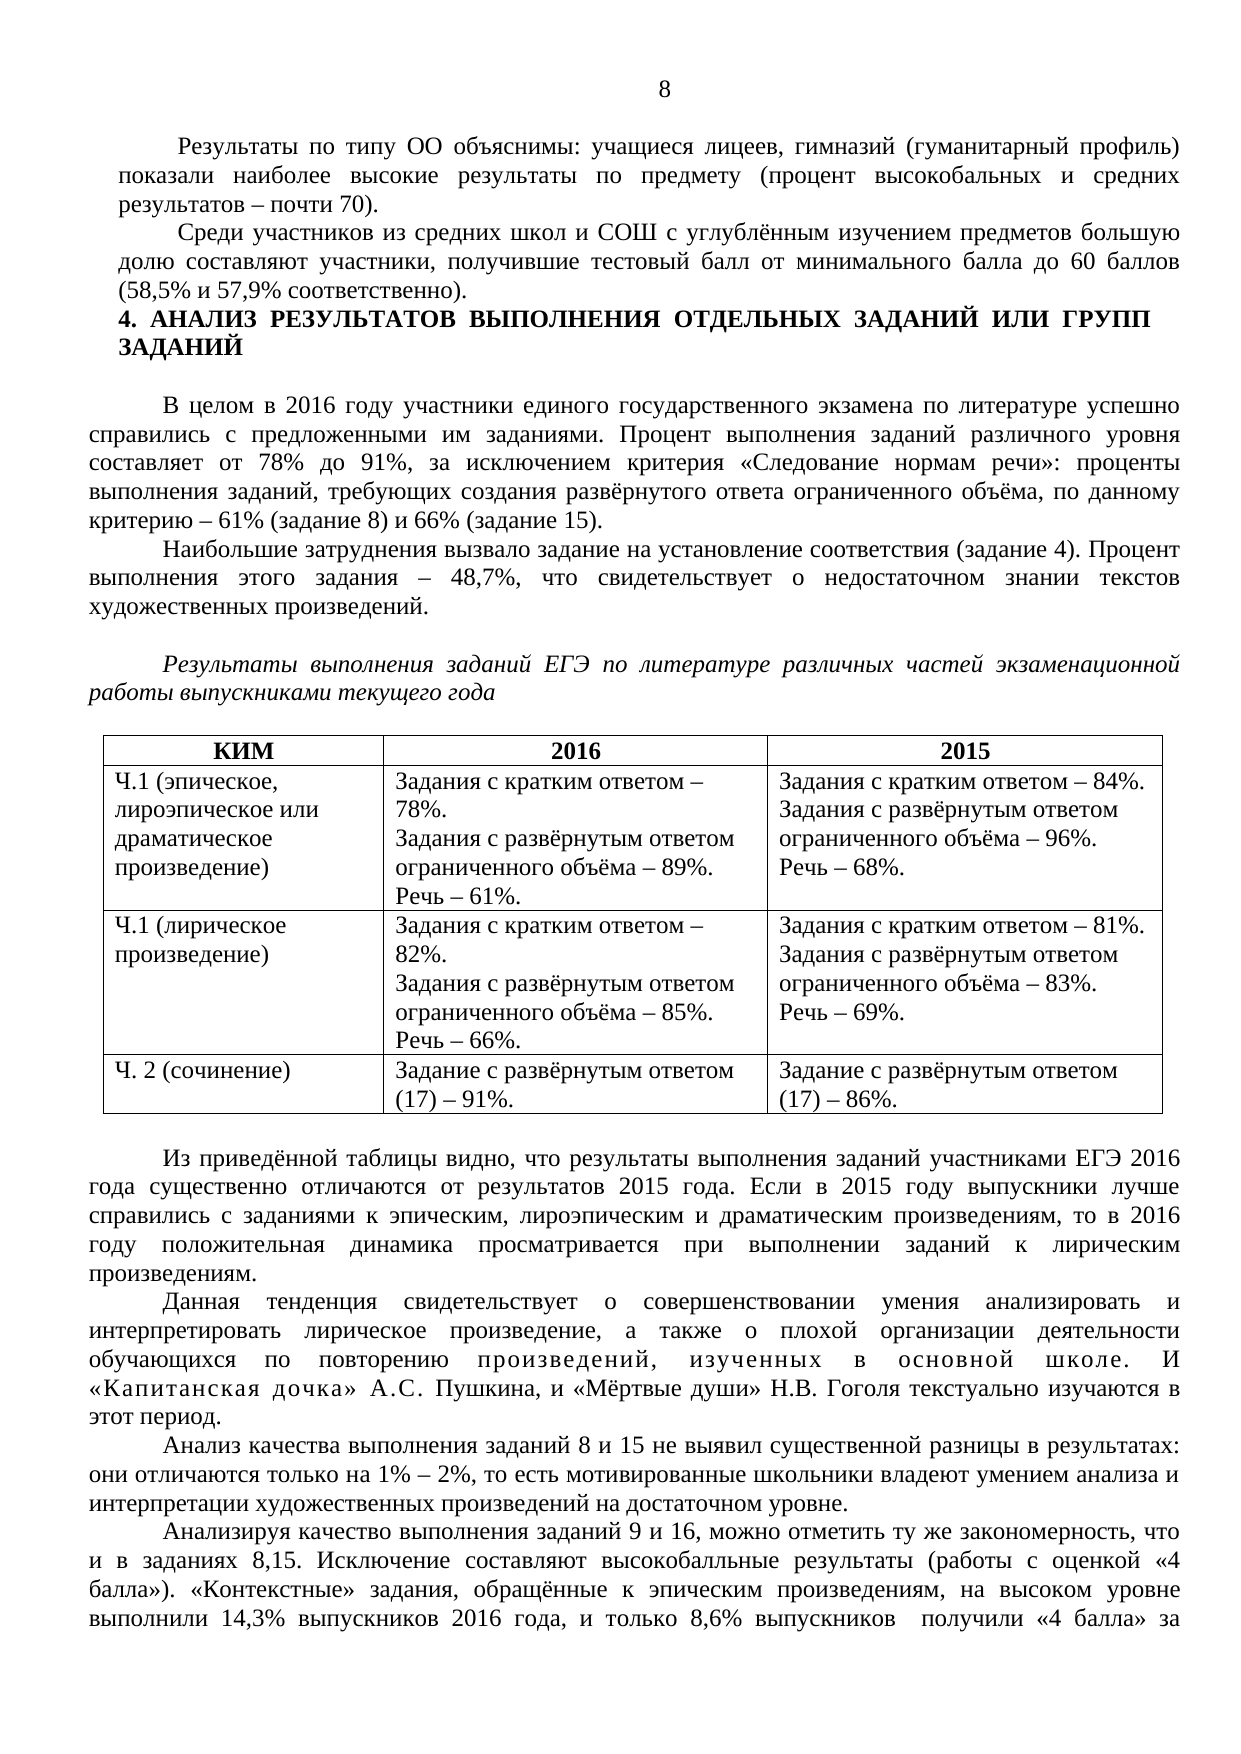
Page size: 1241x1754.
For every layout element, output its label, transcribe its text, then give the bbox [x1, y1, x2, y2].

text Результаты выполнения заданий ЕГЭ по литературе различных частей экзаменационной работы выпускниками текущего года [88, 649, 1181, 706]
table_header 2015 [768, 736, 1162, 765]
text Данная тенденция свидетельствует о совершенствовании умения анализировать и интерпретировать лирическое произведение, а также о плохой организации деятельности обучающихся по повторению произведений, изученных в основной школе. И «Капитанская дочка» А.С. Пушкина, и «Мёртвые души» Н.В. Гоголя текстуально изучаются в этот период. [88, 1286, 1181, 1430]
text Наибольшие затруднения вызвало задание на установление соответствия (задание 4). Процент выполнения этого задания ‒ 48,7%, что свидетельствует о недостаточном знании текстов художественных произведений. [88, 534, 1181, 620]
table_cell Ч.1 (эпическое, лироэпическое или драматическое произведение) [104, 766, 383, 909]
text В целом в 2016 году участники единого государственного экзамена по литературе успешно справились с предложенными им заданиями. Процент выполнения заданий различного уровня составляет от 78% до 91%, за исключением критерия «Следование нормам речи»: проценты выполнения заданий, требующих создания развёрнутого ответа ограниченного объёма, по данному критерию ‒ 61% (задание 8) и 66% (задание 15). [88, 390, 1181, 534]
table_cell Задания с кратким ответом – 81%. Задания с развёрнутым ответом ограниченного объёма – 83%. Речь – 69%. [768, 911, 1162, 1054]
table_cell Ч. 2 (сочинение) [104, 1055, 383, 1113]
text Анализ качества выполнения заданий 8 и 15 не выявил существенной разницы в результатах: они отличаются только на 1% – 2%, то есть мотивированные школьники владеют умением анализа и интерпретации художественных произведений на достаточном уровне. [88, 1430, 1181, 1516]
table_cell Задание с развёрнутым ответом (17) – 86%. [768, 1055, 1162, 1113]
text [88, 1516, 1181, 1631]
table_cell Задание с развёрнутым ответом (17) – 91%. [384, 1055, 767, 1113]
text Среди участников из средних школ и СОШ с углублённым изучением предметов большую долю составляют участники, получившие тестовый балл от минимального балла до 60 баллов (58,5% и 57,9% соответственно). [118, 217, 1181, 304]
text Из приведённой таблицы видно, что результаты выполнения заданий участниками ЕГЭ 2016 года существенно отличаются от результатов 2015 года. Если в 2015 году выпускники лучше справились с заданиями к эпическим, лироэпическим и драматическим произведениям, то в 2016 году положительная динамика просматривается при выполнении заданий к лирическим произведениям. [88, 1143, 1181, 1286]
table_cell Задания с кратким ответом – 82%. Задания с развёрнутым ответом ограниченного объёма – 85%. Речь – 66%. [384, 911, 767, 1054]
table_header 2016 [384, 736, 767, 765]
table_cell Задания с кратким ответом – 78%. Задания с развёрнутым ответом ограниченного объёма – 89%. Речь – 61%. [384, 766, 767, 909]
subtitle 4. АНАЛИЗ РЕЗУЛЬТАТОВ ВЫПОЛНЕНИЯ ОТДЕЛЬНЫХ ЗАДАНИЙ ИЛИ ГРУПП ЗАДАНИЙ [118, 304, 1152, 361]
table_cell Задания с кратким ответом – 84%. Задания с развёрнутым ответом ограниченного объёма – 96%. Речь – 68%. [768, 766, 1162, 909]
text Результаты по типу ОО объяснимы: учащиеся лицеев, гимназий (гуманитарный профиль) показали наиболее высокие результаты по предмету (процент высокобальных и средних результатов – почти 70). [118, 131, 1181, 217]
table_header КИМ [104, 736, 383, 765]
table_cell Ч.1 (лирическое произведение) [104, 911, 383, 1054]
